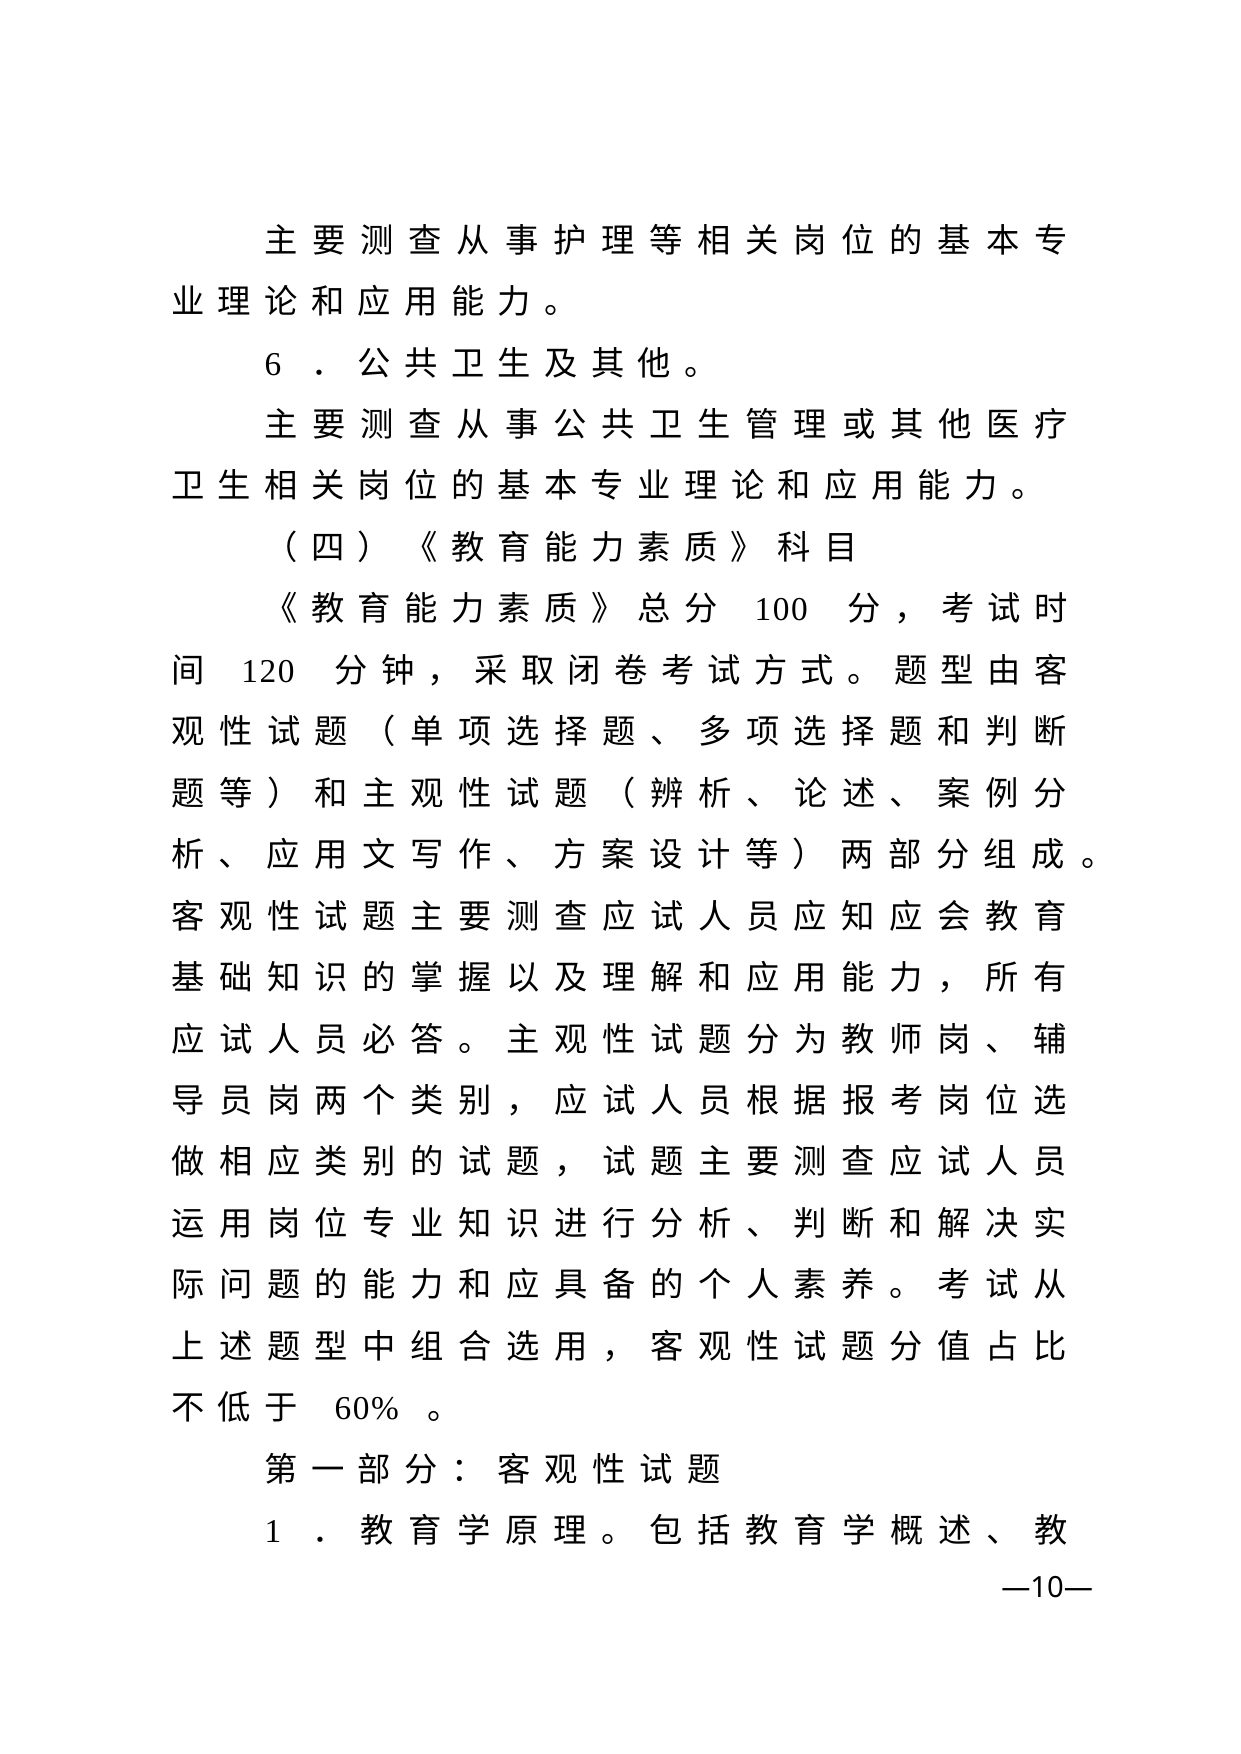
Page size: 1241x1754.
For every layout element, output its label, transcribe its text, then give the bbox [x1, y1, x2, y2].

text 主要测查从事公共卫生管理或其他医疗卫生相关岗位的基本专业理论和应用能力。 [171, 391, 1081, 514]
text 《教育能力素质》总分100分，考试时间120分钟，采取闭卷考试方式。题型由客观性试题（单项选择题、多项选择题和判断题等）和主观性试题（辨析、论述、案例分析、应用文写作、方案设计等）两部分组成。客观性试题主要测查应试人员应知应会教育基础知识的掌握以及理解和应用能力，所有应试人员必答。主观性试题分为教师岗、辅导员岗两个类别，应试人员根据报考岗位选做相应类别的试题，试题主要测查应试人员运用岗位专业知识进行分析、判断和解决实际问题的能力和应具备的个人素养。考试从上述题型中组合选用，客观性试题分值占比不低于60%。 [171, 576, 1081, 1436]
text 6．公共卫生及其他。 [171, 330, 1081, 391]
text （四）《教育能力素质》科目 [171, 514, 1081, 576]
text 主要测查从事护理等相关岗位的基本专业理论和应用能力。 [171, 207, 1081, 330]
text 第一部分：客观性试题 [171, 1436, 1081, 1497]
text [171, 1497, 1081, 1559]
